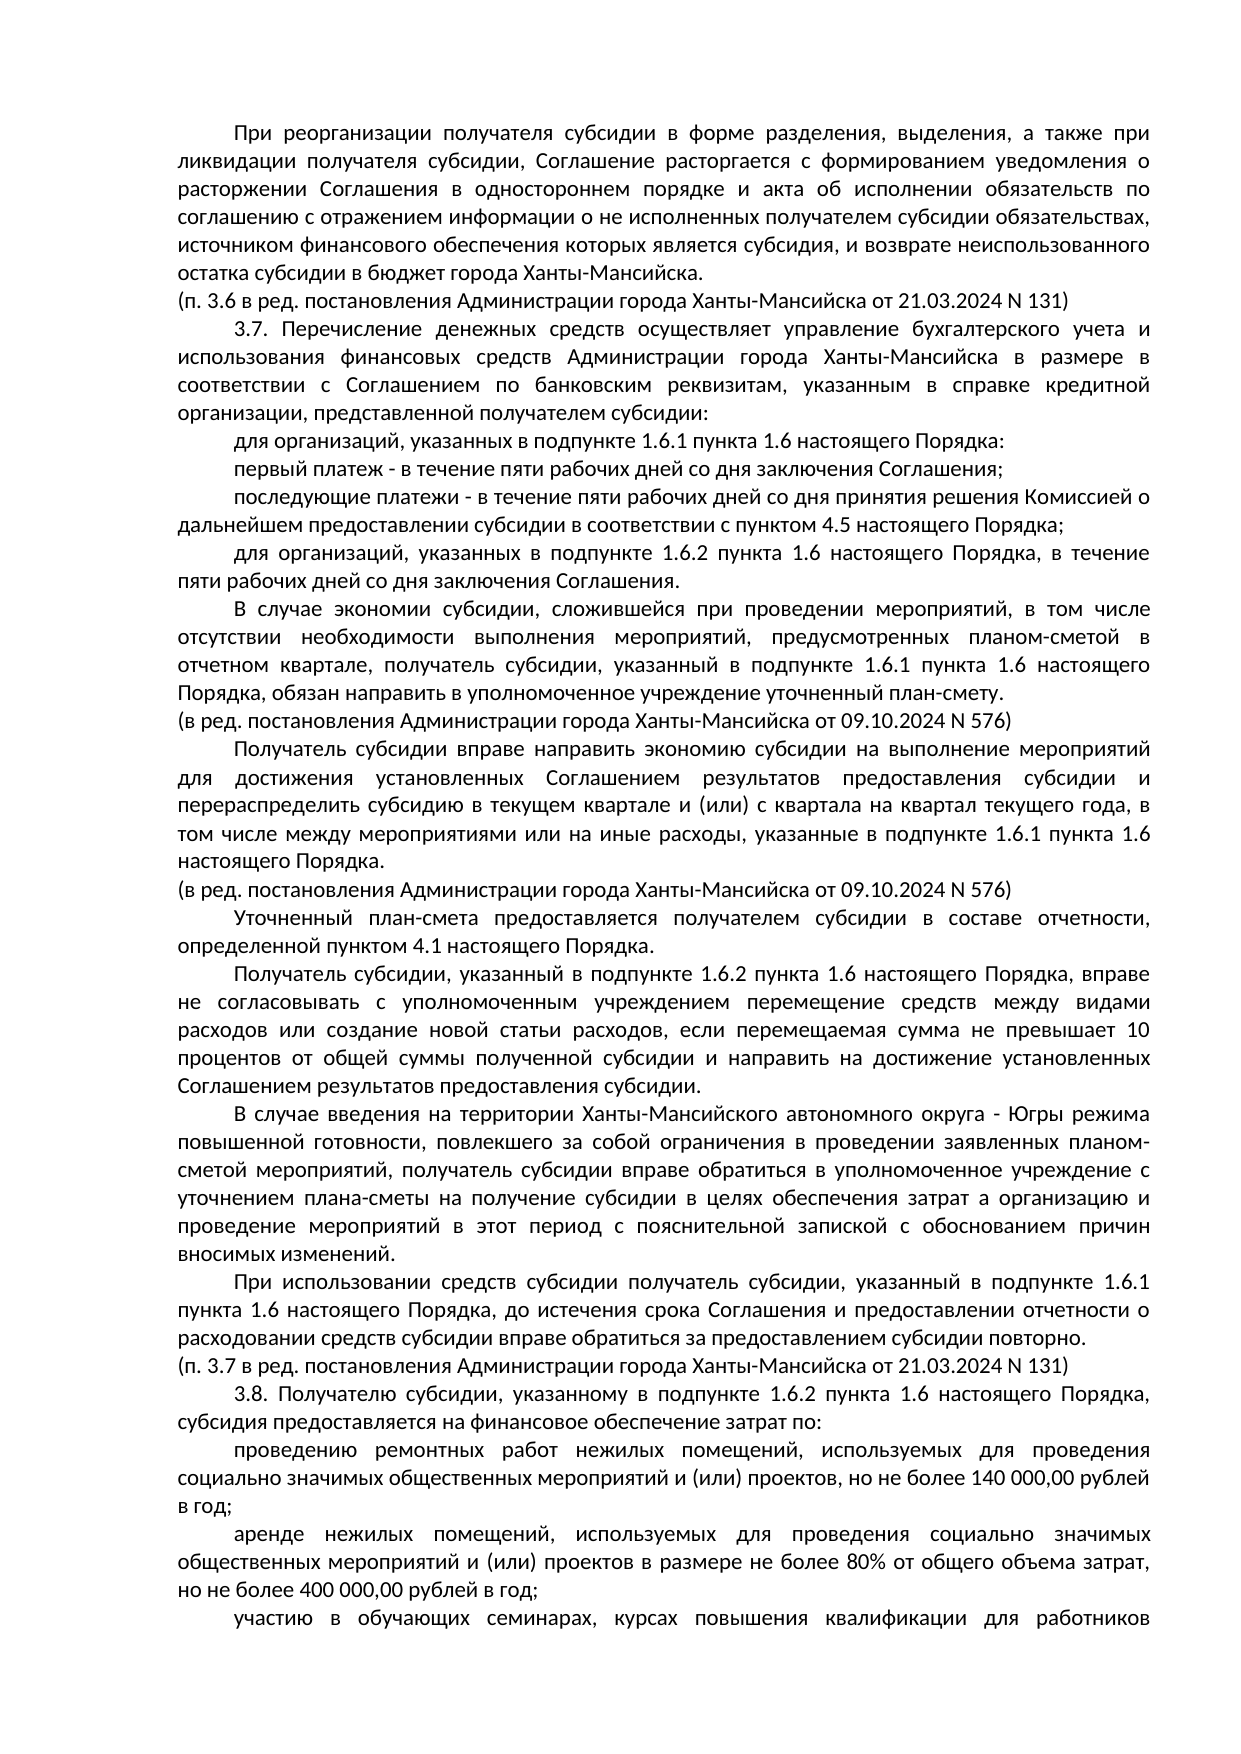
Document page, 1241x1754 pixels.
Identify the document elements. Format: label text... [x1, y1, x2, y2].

text первый платеж - в течение пяти рабочих дней со дня заключения Соглашения; [177, 454, 1152, 482]
text Получатель субсидии, указанный в подпункте 1.6.2 пункта 1.6 настоящего Порядка, вправе не согласовывать с уполномоченным учреждением перемещение средств между видами расходов или создание новой статьи расходов, если перемещаемая сумма не превышает 10 процентов от общей суммы полученной субсидии и направить на достижение установленных Соглашением результатов предоставления субсидии. [177, 959, 1152, 1099]
text аренде нежилых помещений, используемых для проведения социально значимых общественных мероприятий и (или) проектов в размере не более 80% от общего объема затрат, но не более 400 000,00 рублей в год; [177, 1519, 1152, 1603]
text проведению ремонтных работ нежилых помещений, используемых для проведения социально значимых общественных мероприятий и (или) проектов, но не более 140 000,00 рублей в год; [177, 1435, 1152, 1519]
text В случае введения на территории Ханты-Мансийского автономного округа - Югры режима повышенной готовности, повлекшего за собой ограничения в проведении заявленных планом-сметой мероприятий, получатель субсидии вправе обратиться в уполномоченное учреждение с уточнением плана-сметы на получение субсидии в целях обеспечения затрат а организацию и проведение мероприятий в этот период с пояснительной запиской с обоснованием причин вносимых изменений. [177, 1099, 1152, 1267]
text Получатель субсидии вправе направить экономию субсидии на выполнение мероприятий для достижения установленных Соглашением результатов предоставления субсидии и перераспределить субсидию в текущем квартале и (или) с квартала на квартал текущего года, в том числе между мероприятиями или на иные расходы, указанные в подпункте 1.6.1 пункта 1.6 настоящего Порядка. [177, 734, 1152, 875]
text (п. 3.6 в ред. постановления Администрации города Ханты-Мансийска от 21.03.2024 N 131) [177, 286, 1152, 314]
text Уточненный план-смета предоставляется получателем субсидии в составе отчетности, определенной пунктом 4.1 настоящего Порядка. [177, 903, 1152, 959]
text для организаций, указанных в подпункте 1.6.2 пункта 1.6 настоящего Порядка, в течение пяти рабочих дней со дня заключения Соглашения. [177, 538, 1152, 594]
text (в ред. постановления Администрации города Ханты-Мансийска от 09.10.2024 N 576) [177, 875, 1152, 903]
text При использовании средств субсидии получатель субсидии, указанный в подпункте 1.6.1 пункта 1.6 настоящего Порядка, до истечения срока Соглашения и предоставлении отчетности о расходовании средств субсидии вправе обратиться за предоставлением субсидии повторно. [177, 1267, 1152, 1351]
text последующие платежи - в течение пяти рабочих дней со дня принятия решения Комиссией о дальнейшем предоставлении субсидии в соответствии с пунктом 4.5 настоящего Порядка; [177, 482, 1152, 538]
text для организаций, указанных в подпункте 1.6.1 пункта 1.6 настоящего Порядка: [177, 426, 1152, 454]
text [177, 1603, 1152, 1631]
text При реорганизации получателя субсидии в форме разделения, выделения, а также при ликвидации получателя субсидии, Соглашение расторгается с формированием уведомления о расторжении Соглашения в одностороннем порядке и акта об исполнении обязательств по соглашению с отражением информации о не исполненных получателем субсидии обязательствах, источником финансового обеспечения которых является субсидия, и возврате неиспользованного остатка субсидии в бюджет города Ханты-Мансийска. [177, 118, 1152, 286]
text В случае экономии субсидии, сложившейся при проведении мероприятий, в том числе отсутствии необходимости выполнения мероприятий, предусмотренных планом-сметой в отчетном квартале, получатель субсидии, указанный в подпункте 1.6.1 пункта 1.6 настоящего Порядка, обязан направить в уполномоченное учреждение уточненный план-смету. [177, 594, 1152, 707]
text (в ред. постановления Администрации города Ханты-Мансийска от 09.10.2024 N 576) [177, 707, 1152, 734]
text 3.7. Перечисление денежных средств осуществляет управление бухгалтерского учета и использования финансовых средств Администрации города Ханты-Мансийска в размере в соответствии с Соглашением по банковским реквизитам, указанным в справке кредитной организации, представленной получателем субсидии: [177, 314, 1152, 426]
text (п. 3.7 в ред. постановления Администрации города Ханты-Мансийска от 21.03.2024 N 131) [177, 1351, 1152, 1379]
text 3.8. Получателю субсидии, указанному в подпункте 1.6.2 пункта 1.6 настоящего Порядка, субсидия предоставляется на финансовое обеспечение затрат по: [177, 1379, 1152, 1435]
